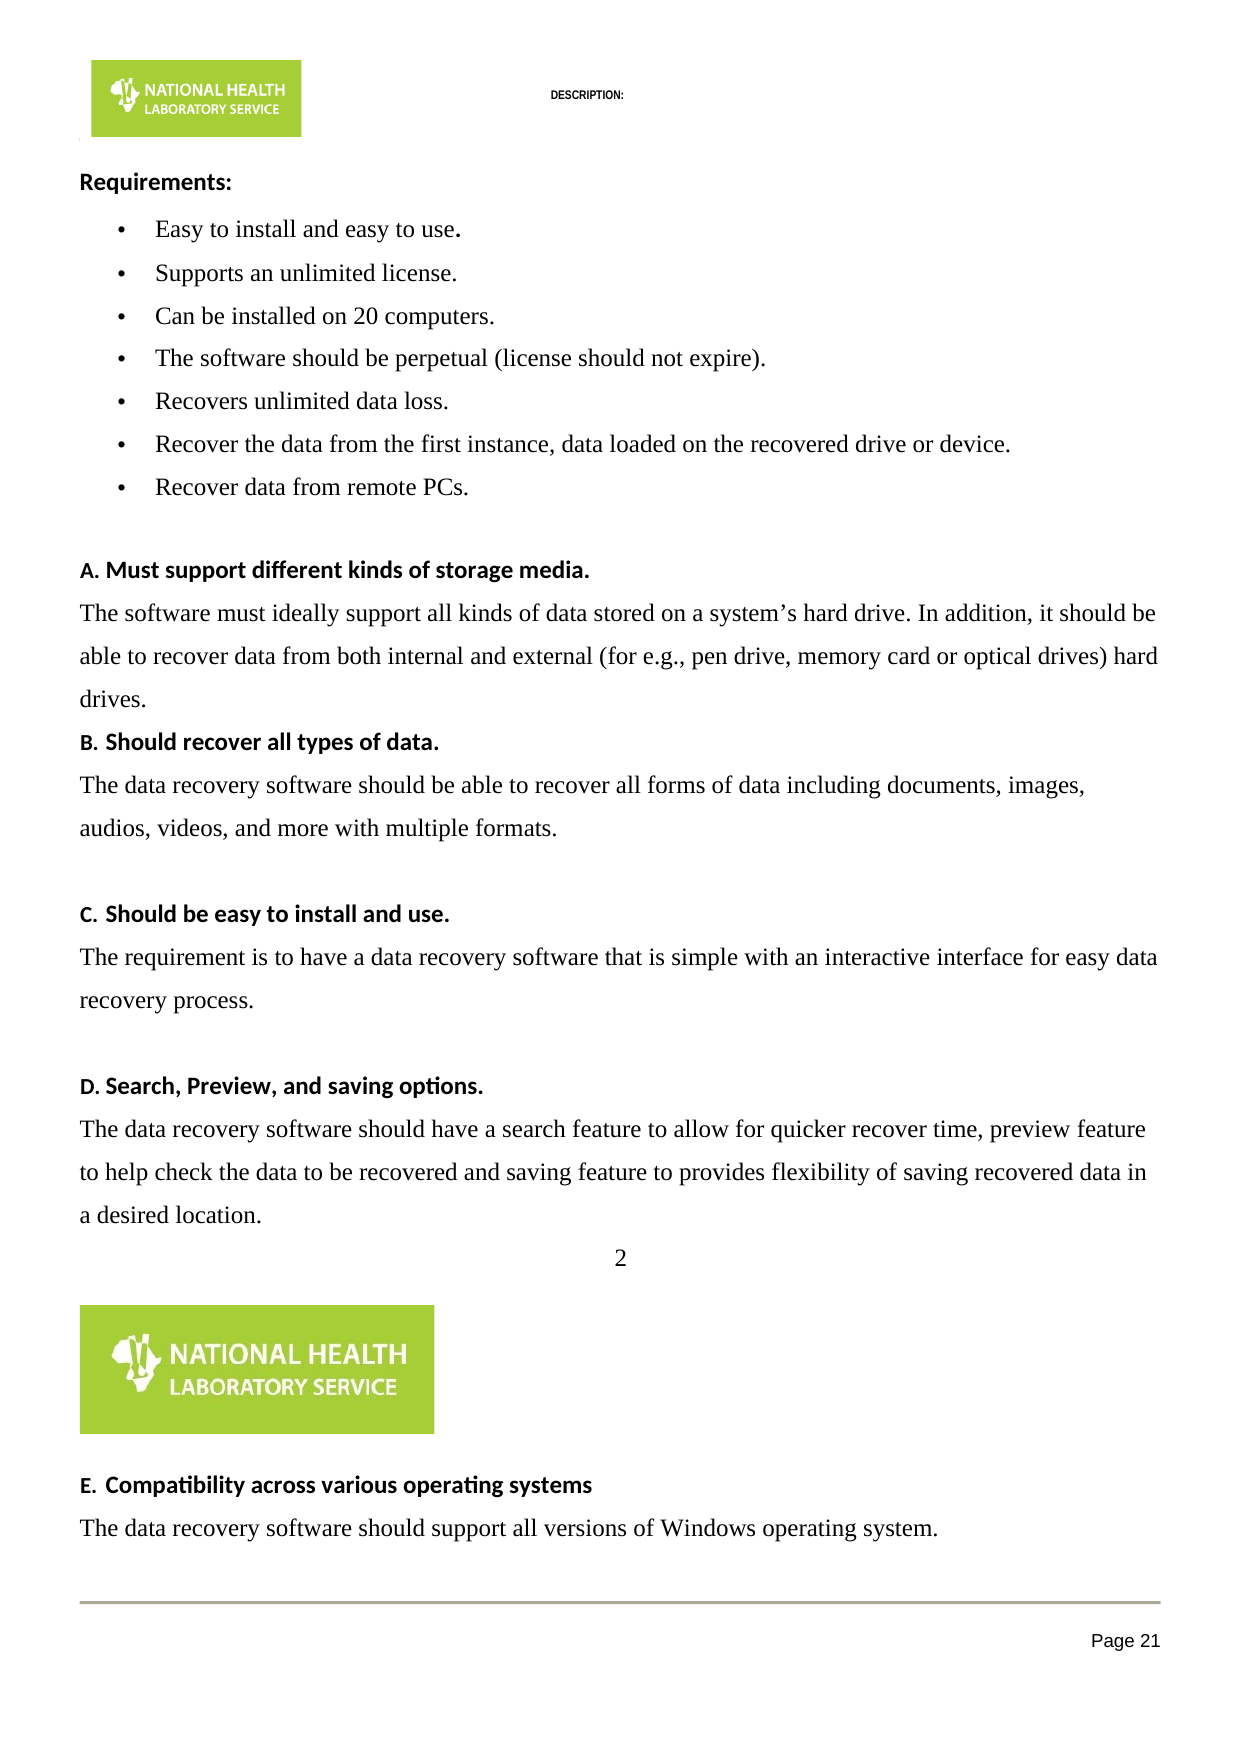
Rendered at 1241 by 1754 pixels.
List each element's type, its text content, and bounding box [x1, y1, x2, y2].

text 2 [81, 1243, 1160, 1271]
list Should recover all types of data. [80, 727, 1161, 757]
list Easy to install and easy to use. [117, 213, 1161, 244]
picture [91, 60, 302, 137]
list Supports an unlimited license. [117, 258, 1161, 287]
list Must support different kinds of storage media. [80, 554, 1161, 585]
list Recovers unlimited data loss. [117, 386, 1161, 415]
list The software should be perpetual (license should not expire). [117, 343, 1161, 372]
text The software must ideally support all kinds of data stored on a system’s hard drive. In addition, it should be able to recover data from both internal and external (for e.g., pen drive, memory card or optical drives) hard drives. [79, 598, 1161, 712]
list Compatibility across various operating systems [80, 1469, 1161, 1500]
picture [79, 1305, 435, 1434]
list Recover the data from the first instance, data loaded on the recovered drive or device. [117, 429, 1161, 458]
text The data recovery software should have a search feature to allow for quicker recover time, preview feature to help check the data to be recovered and saving feature to provides flexibility of saving recovered data in a desired location. [79, 1114, 1161, 1228]
text Requirements: [79, 167, 1161, 197]
text The data recovery software should be able to recover all forms of data including documents, images, audios, videos, and more with multiple formats. [79, 770, 1161, 842]
list Should be easy to install and use. [80, 898, 1161, 929]
list Search, Preview, and saving options. [80, 1070, 1161, 1101]
list Recover data from remote PCs. [117, 472, 1161, 501]
list Can be installed on 20 computers. [117, 301, 1161, 329]
text The data recovery software should support all versions of Windows operating system. [79, 1513, 1161, 1542]
text The requirement is to have a data recovery software that is simple with an interactive interface for easy data recovery process. [79, 942, 1161, 1013]
